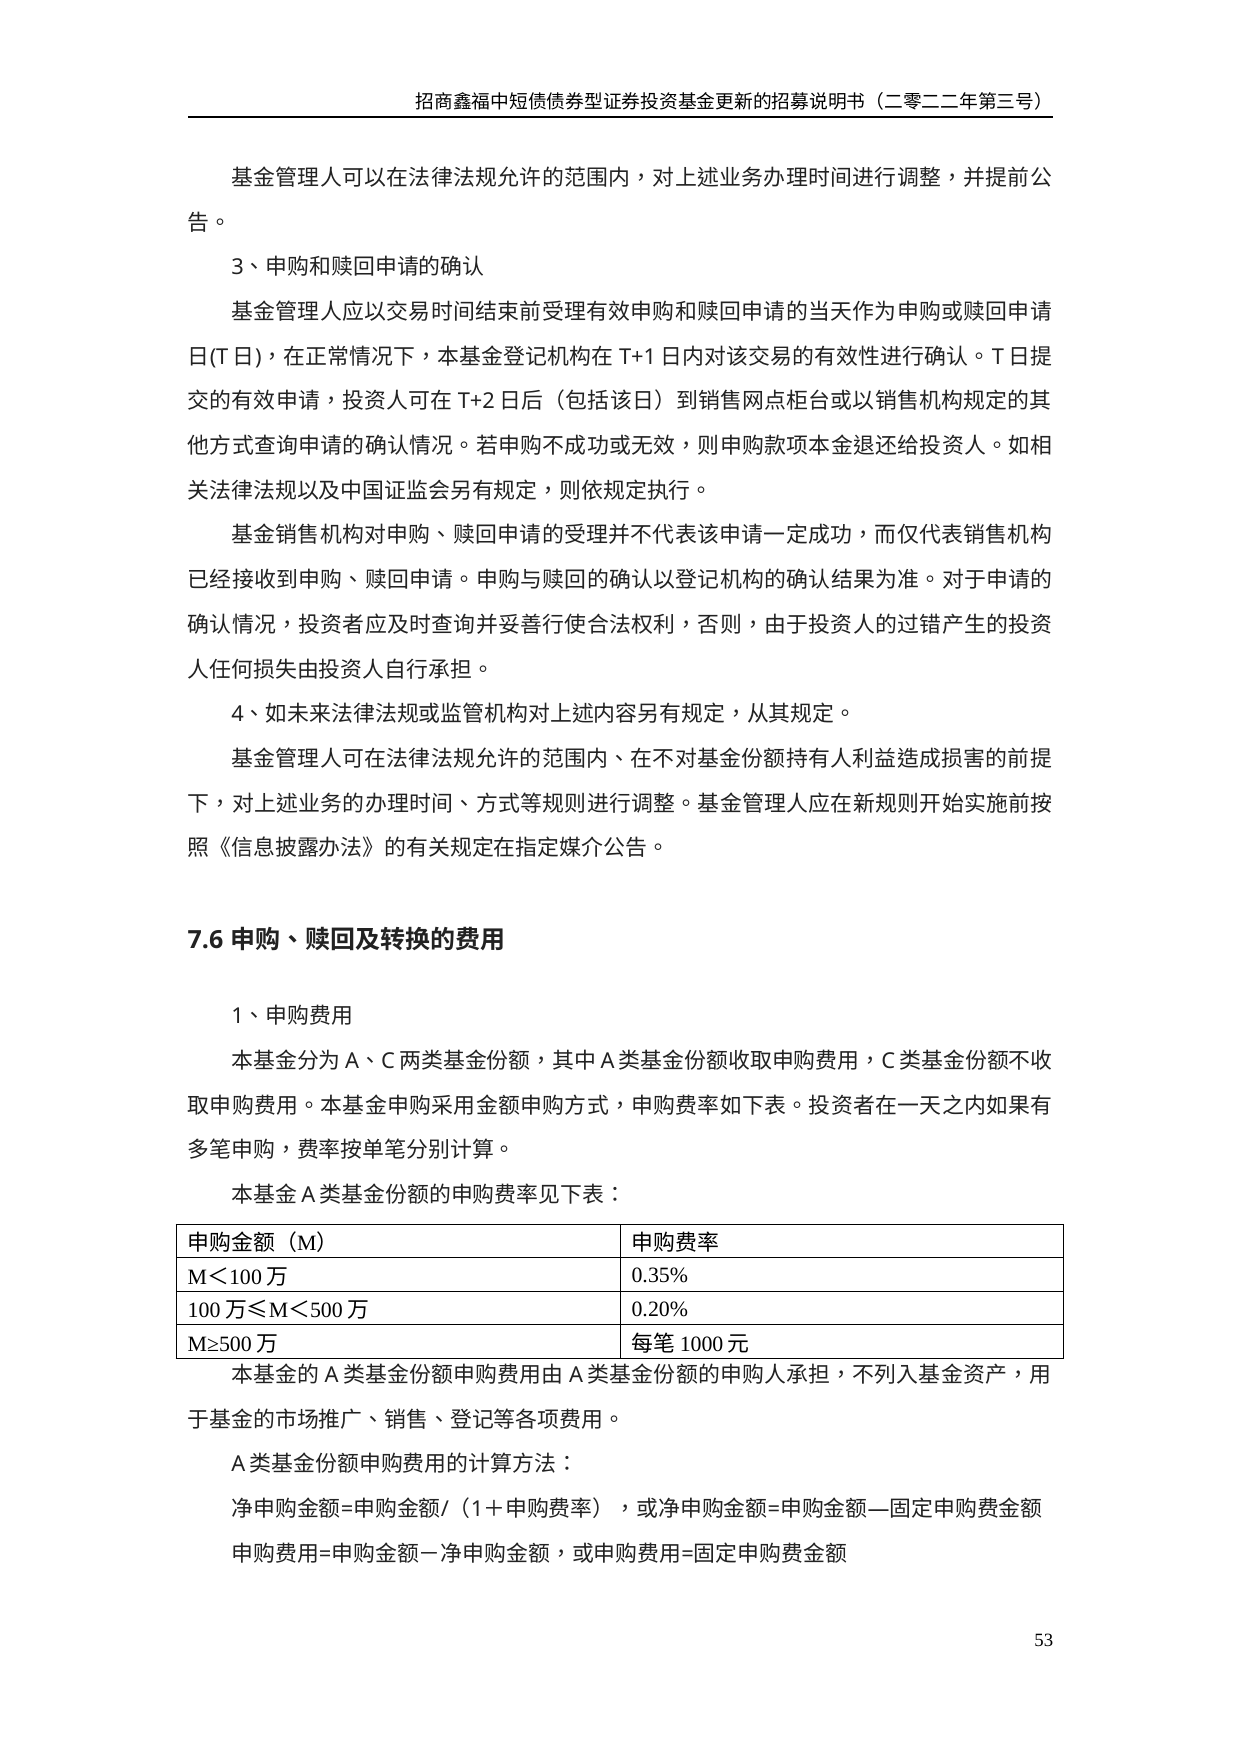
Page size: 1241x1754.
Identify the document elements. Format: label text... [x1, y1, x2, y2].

text 本基金A类基金份额的申购费率见下表： [187, 1179, 1053, 1209]
text 基金管理人应以交易时间结束前受理有效申购和赎回申请的当天作为申购或赎回申请日(T日)，在正常情况下，本基金登记机构在T+1日内对该交易的有效性进行确认。T日提交的有效申请，投资人可在T+2日后（包括该日）到销售网点柜台或以销售机构规定的其他方式查询申请的确认情况。若申购不成功或无效，则申购款项本金退还给投资人。如相关法律法规以及中国证监会另有规定，则依规定执行。 [187, 296, 1053, 504]
table_cell 每笔1000元 [621, 1325, 1063, 1358]
text 本基金分为A、C两类基金份额，其中A类基金份额收取申购费用，C类基金份额不收取申购费用。本基金申购采用金额申购方式，申购费率如下表。投资者在一天之内如果有多笔申购，费率按单笔分别计算。 [187, 1045, 1053, 1164]
text 基金销售机构对申购、赎回申请的受理并不代表该申请一定成功，而仅代表销售机构已经接收到申购、赎回申请。申购与赎回的确认以登记机构的确认结果为准。对于申请的确认情况，投资者应及时查询并妥善行使合法权利，否则，由于投资人的过错产生的投资人任何损失由投资人自行承担。 [187, 519, 1053, 683]
text 基金管理人可在法律法规允许的范围内、在不对基金份额持有人利益造成损害的前提下，对上述业务的办理时间、方式等规则进行调整。基金管理人应在新规则开始实施前按照《信息披露办法》的有关规定在指定媒介公告。 [187, 743, 1053, 862]
text 4、如未来法律法规或监管机构对上述内容另有规定，从其规定。 [187, 698, 1053, 728]
text 1、申购费用 [187, 1000, 1053, 1030]
text 净申购金额=申购金额/（1＋申购费率），或净申购金额=申购金额—固定申购费金额 [187, 1493, 1053, 1523]
table_header 申购费率 [621, 1225, 1063, 1257]
table_cell 100万≤M＜500万 [177, 1292, 620, 1324]
text 3、申购和赎回申请的确认 [187, 251, 1053, 281]
text 本基金的A类基金份额申购费用由A类基金份额的申购人承担，不列入基金资产，用于基金的市场推广、销售、登记等各项费用。 [187, 1359, 1053, 1433]
text 基金管理人可以在法律法规允许的范围内，对上述业务办理时间进行调整，并提前公告。 [187, 162, 1053, 236]
text 申购费用=申购金额－净申购金额，或申购费用=固定申购费金额 [187, 1538, 1053, 1567]
table_cell 0.35% [621, 1258, 1063, 1291]
table_cell M＜100万 [177, 1258, 620, 1291]
table_header 申购金额（M） [177, 1225, 620, 1257]
table_cell M≥500万 [177, 1325, 620, 1358]
text 7.6 申购、赎回及转换的费用 [187, 906, 1053, 971]
table_cell 0.20% [621, 1292, 1063, 1324]
text A类基金份额申购费用的计算方法： [187, 1448, 1053, 1478]
